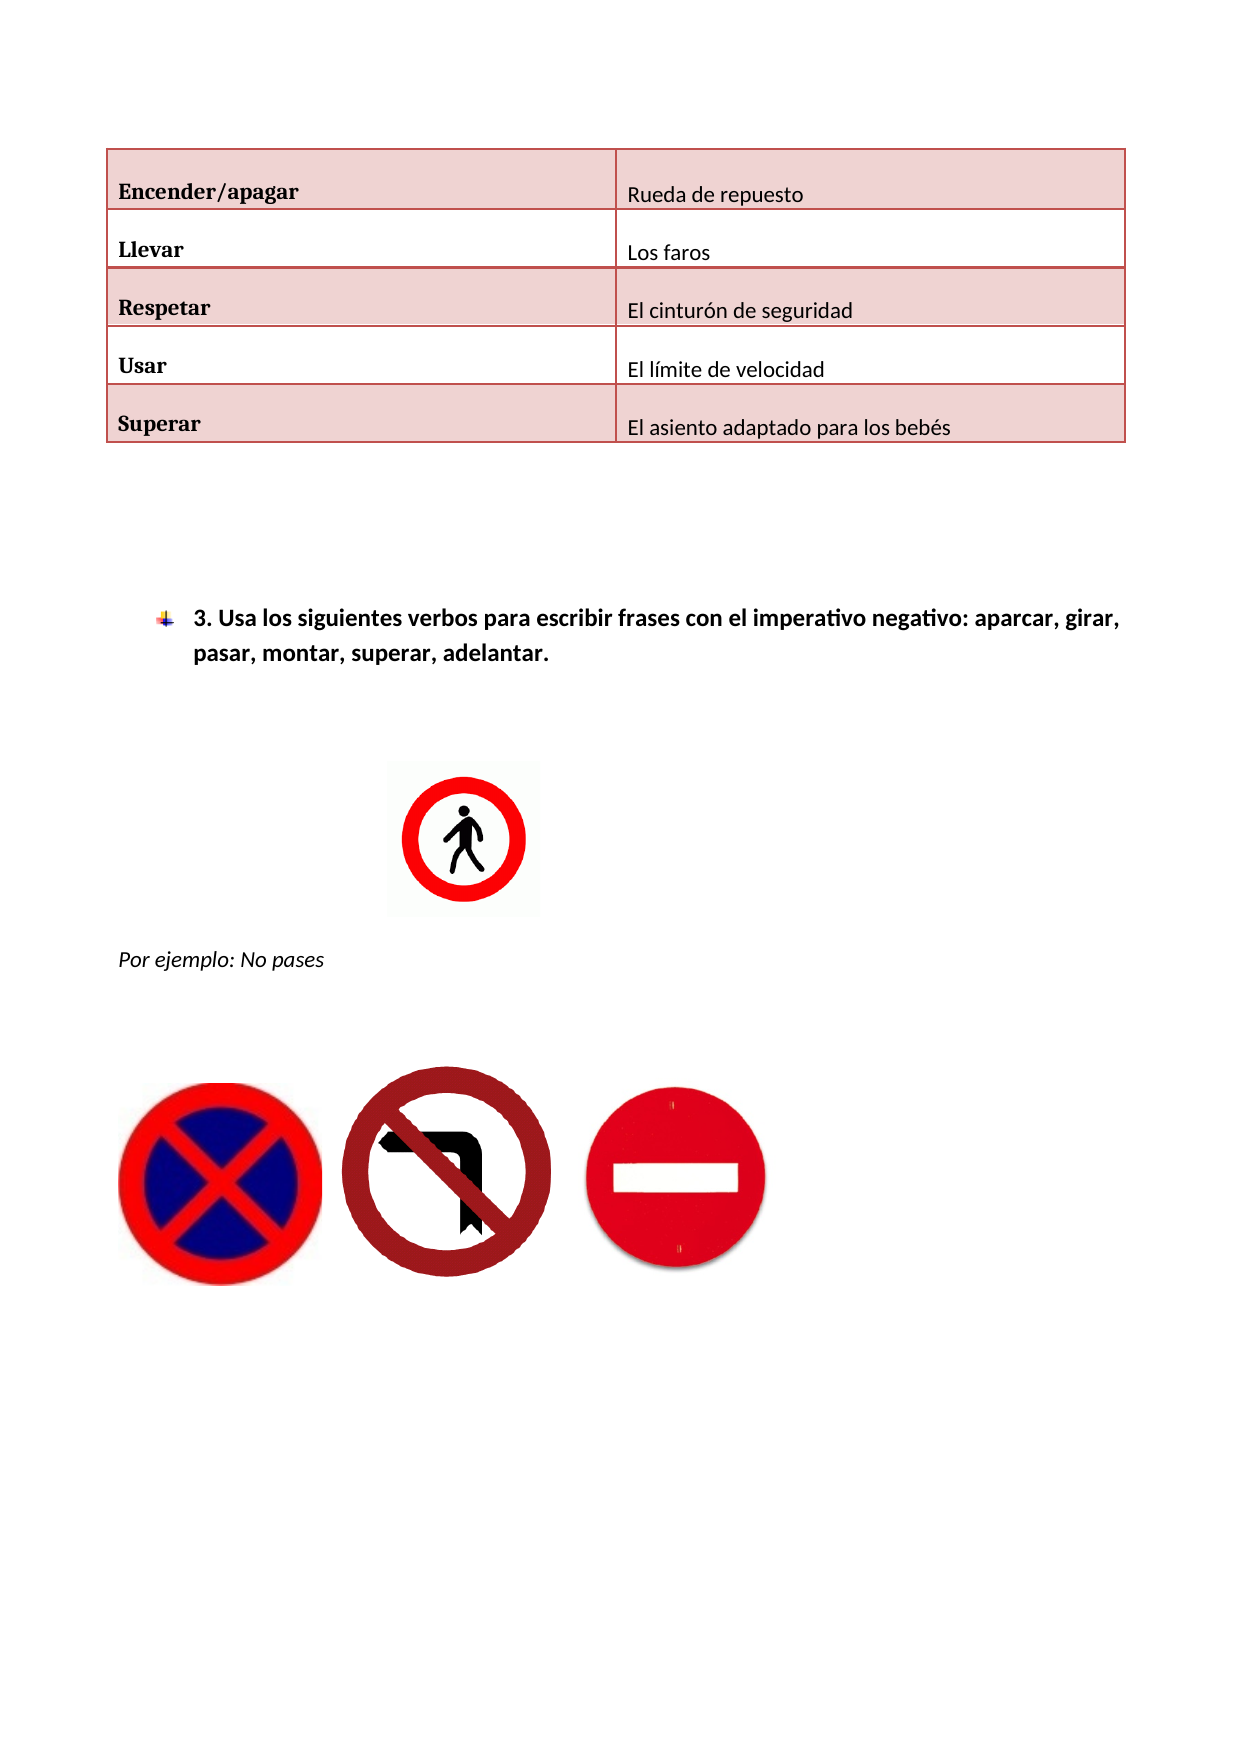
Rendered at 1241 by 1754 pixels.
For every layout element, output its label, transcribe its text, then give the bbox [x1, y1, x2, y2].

list 3. Usa los siguientes verbos para escribir frases con el imperativo negativo: aparcar, girar, pasar, montar, superar, adelantar. [156, 602, 1122, 667]
picture [118, 1083, 323, 1286]
text Por ejemplo: No pases [118, 746, 1122, 974]
table_cell El límite de velocidad [617, 327, 1124, 383]
picture [386, 761, 541, 917]
table_cell El cinturón de seguridad [617, 269, 1124, 324]
picture [567, 1067, 786, 1286]
table_cell Los faros [617, 210, 1124, 266]
table_cell Rueda de repuesto [617, 150, 1124, 208]
table_cell Encender/apagar [108, 150, 615, 208]
table_cell Superar [108, 385, 615, 441]
table_cell Respetar [108, 269, 615, 324]
table_cell El asiento adaptado para los bebés [617, 385, 1124, 441]
picture [327, 1051, 563, 1286]
table_cell Llevar [108, 210, 615, 266]
table_cell Usar [108, 327, 615, 383]
picture [156, 609, 174, 627]
